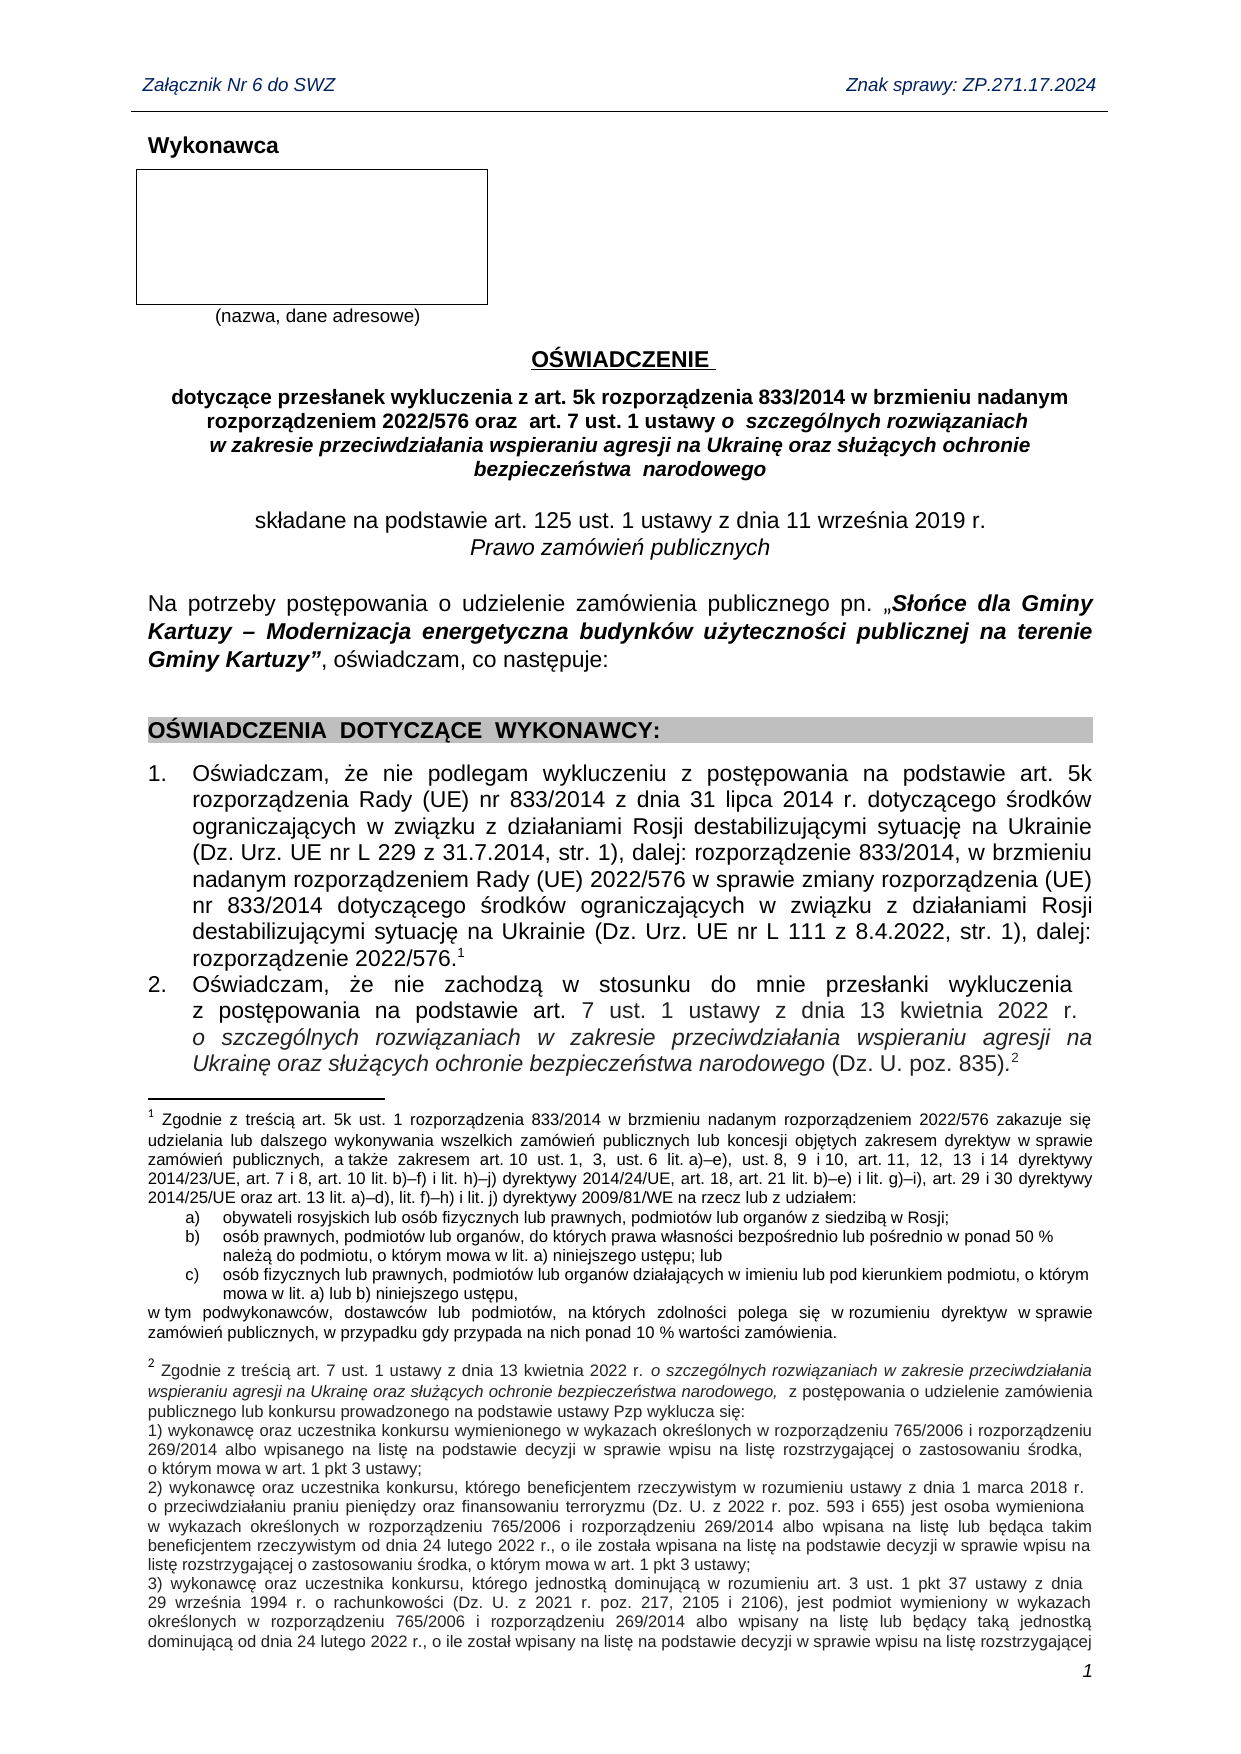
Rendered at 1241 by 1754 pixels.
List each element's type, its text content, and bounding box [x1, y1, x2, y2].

text składane na podstawie art. 125 ust. 1 ustawy z dnia 11 września 2019 r. [148, 507, 1093, 533]
text Na potrzeby postępowania o udzielenie zamówienia publicznego pn. „Słońce dla Gminy Kartuzy – Modernizacja energetyczna budynków użyteczności publicznej na terenie Gminy Kartuzy”, oświadczam, co następuje: [148, 589, 1093, 672]
text dotyczące przesłanek wykluczenia z art. 5k rozporządzenia 833/2014 w brzmieniu nadanym rozporządzeniem 2022/576 oraz art. 7 ust. 1 ustawy o szczególnych rozwiązaniach w zakresie przeciwdziałania wspieraniu agresji na Ukrainę oraz służących ochronie bezpieczeństwa narodowego [148, 385, 1093, 481]
list Oświadczam, że nie podlegam wykluczeniu z postępowania na podstawie art. 5k rozporządzenia Rady (UE) nr 833/2014 z dnia 31 lipca 2014 r. dotyczącego środków ograniczających w związku z działaniami Rosji destabilizującymi sytuację na Ukrainie (Dz. Urz. UE nr L 229 z 31.7.2014, str. 1), dalej: rozporządzenie 833/2014, w brzmieniu nadanym rozporządzeniem Rady (UE) 2022/576 w sprawie zmiany rozporządzenia (UE) nr 833/2014 dotyczącego środków ograniczających w związku z działaniami Rosji destabilizującymi sytuację na Ukrainie (Dz. Urz. UE nr L 111 z 8.4.2022, str. 1), dalej: rozporządzenie 2022/576. [148, 760, 1093, 971]
text Wykonawca [148, 132, 1093, 159]
text OŚWIADCZENIE [148, 346, 1093, 372]
text OŚWIADCZENIA DOTYCZĄCE WYKONAWCY: [148, 717, 1093, 743]
text Prawo zamówień publicznych [148, 533, 1093, 560]
table_header [137, 170, 487, 304]
list Oświadczam, że nie zachodzą w stosunku do mnie przesłanki wykluczenia z postępowania na podstawie art. 7 ust. 1 ustawy z dnia 13 kwietnia 2022 r. o szczególnych rozwiązaniach w zakresie przeciwdziałania wspieraniu agresji na Ukrainę oraz służących ochronie bezpieczeństwa narodowego (Dz. U. poz. 835). [148, 971, 1093, 1076]
text (nazwa, dane adresowe) [148, 305, 487, 326]
